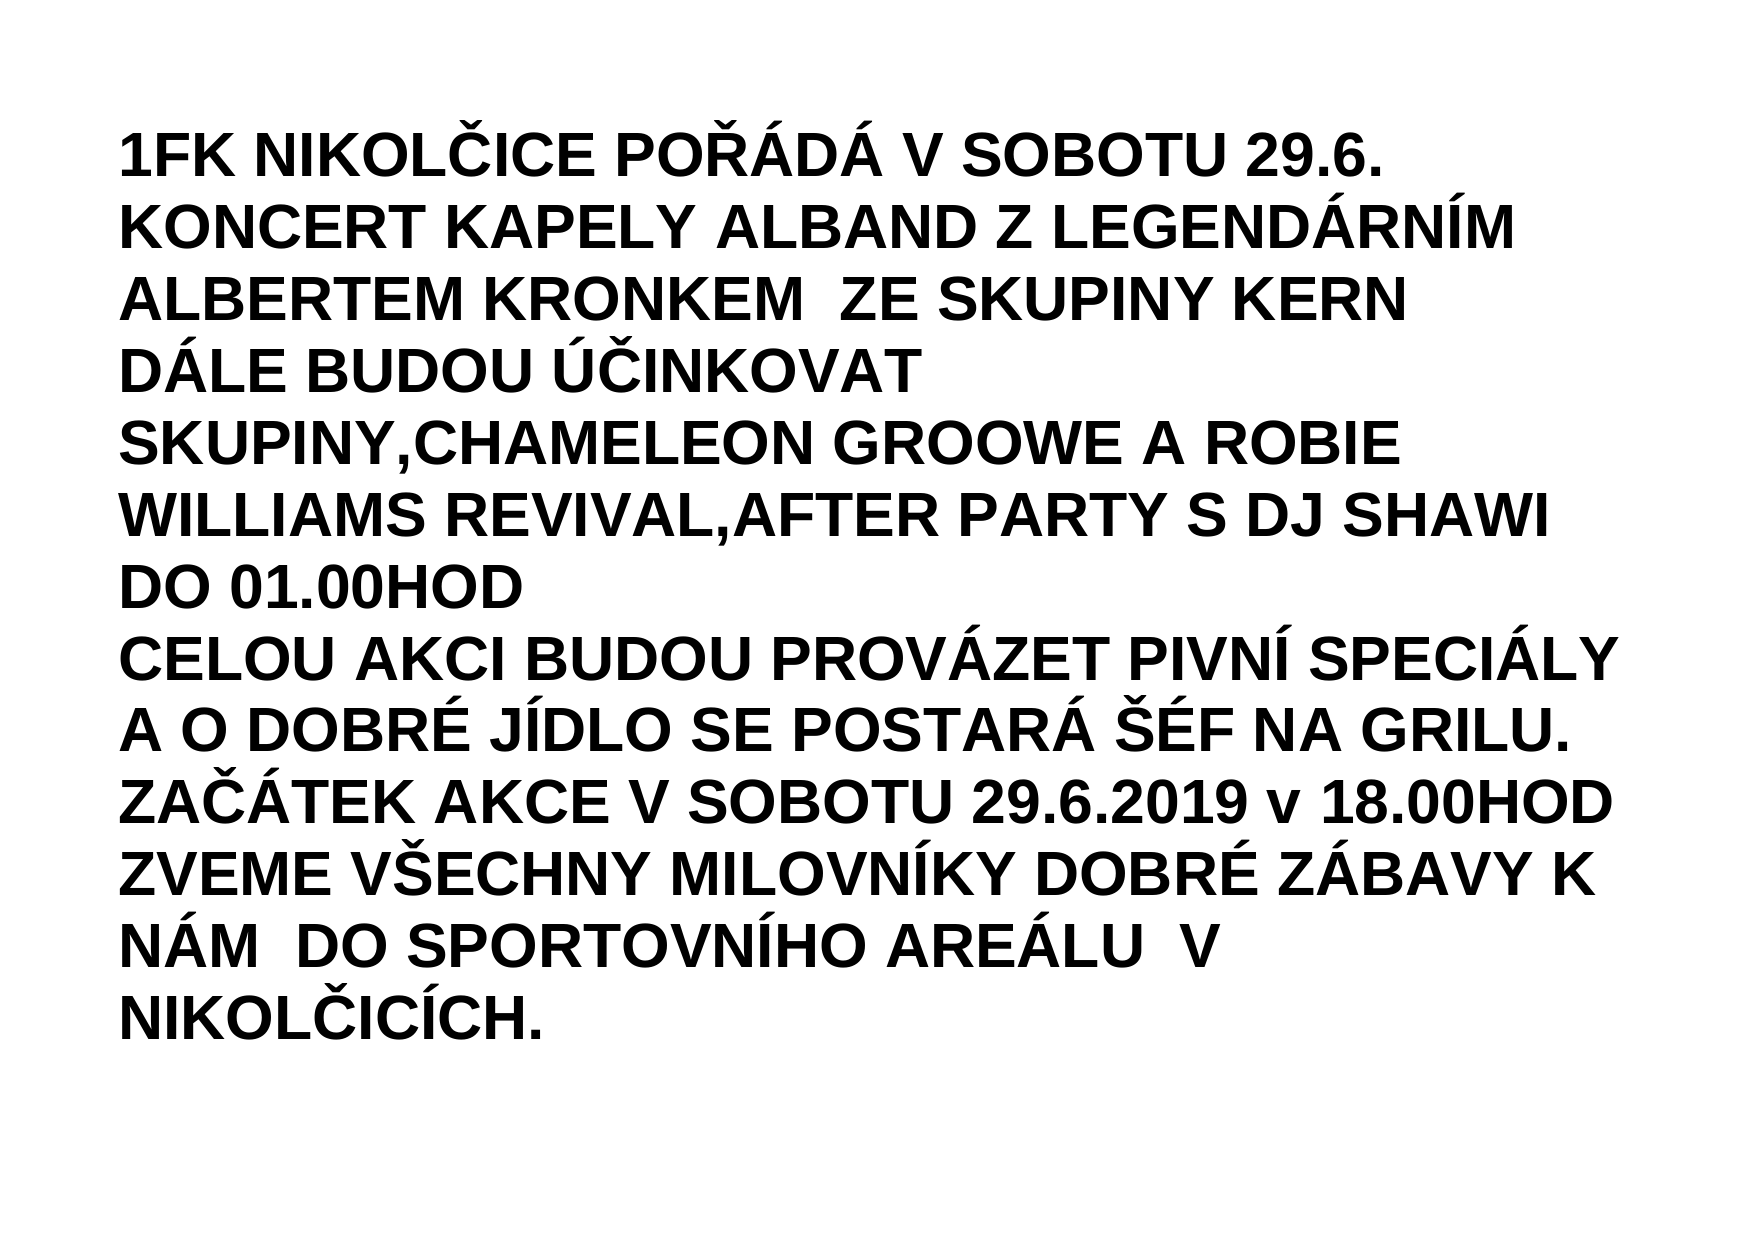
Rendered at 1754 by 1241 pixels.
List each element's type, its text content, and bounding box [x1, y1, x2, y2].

text CELOU AKCI BUDOU PROVÁZET PIVNÍ SPECIÁLY A O DOBRÉ JÍDLO SE POSTARÁ ŠÉF NA GRILU. [118, 621, 1636, 765]
text 1FK NIKOLČICE POŘÁDÁ V SOBOTU 29.6. KONCERT KAPELY ALBAND Z LEGENDÁRNÍM ALBERTEM KRONKEM ZE SKUPINY KERN [118, 118, 1636, 334]
text ZVEME VŠECHNY MILOVNÍKY DOBRÉ ZÁBAVY K NÁM DO SPORTOVNÍHO AREÁLU V NIKOLČICÍCH. [118, 837, 1636, 1052]
text ZAČÁTEK AKCE V SOBOTU 29.6.2019 v 18.00HOD [118, 765, 1636, 837]
text DÁLE BUDOU ÚČINKOVAT SKUPINY,CHAMELEON GROOWE A ROBIE WILLIAMS REVIVAL,AFTER PARTY S DJ SHAWI DO 01.00HOD [118, 334, 1636, 621]
